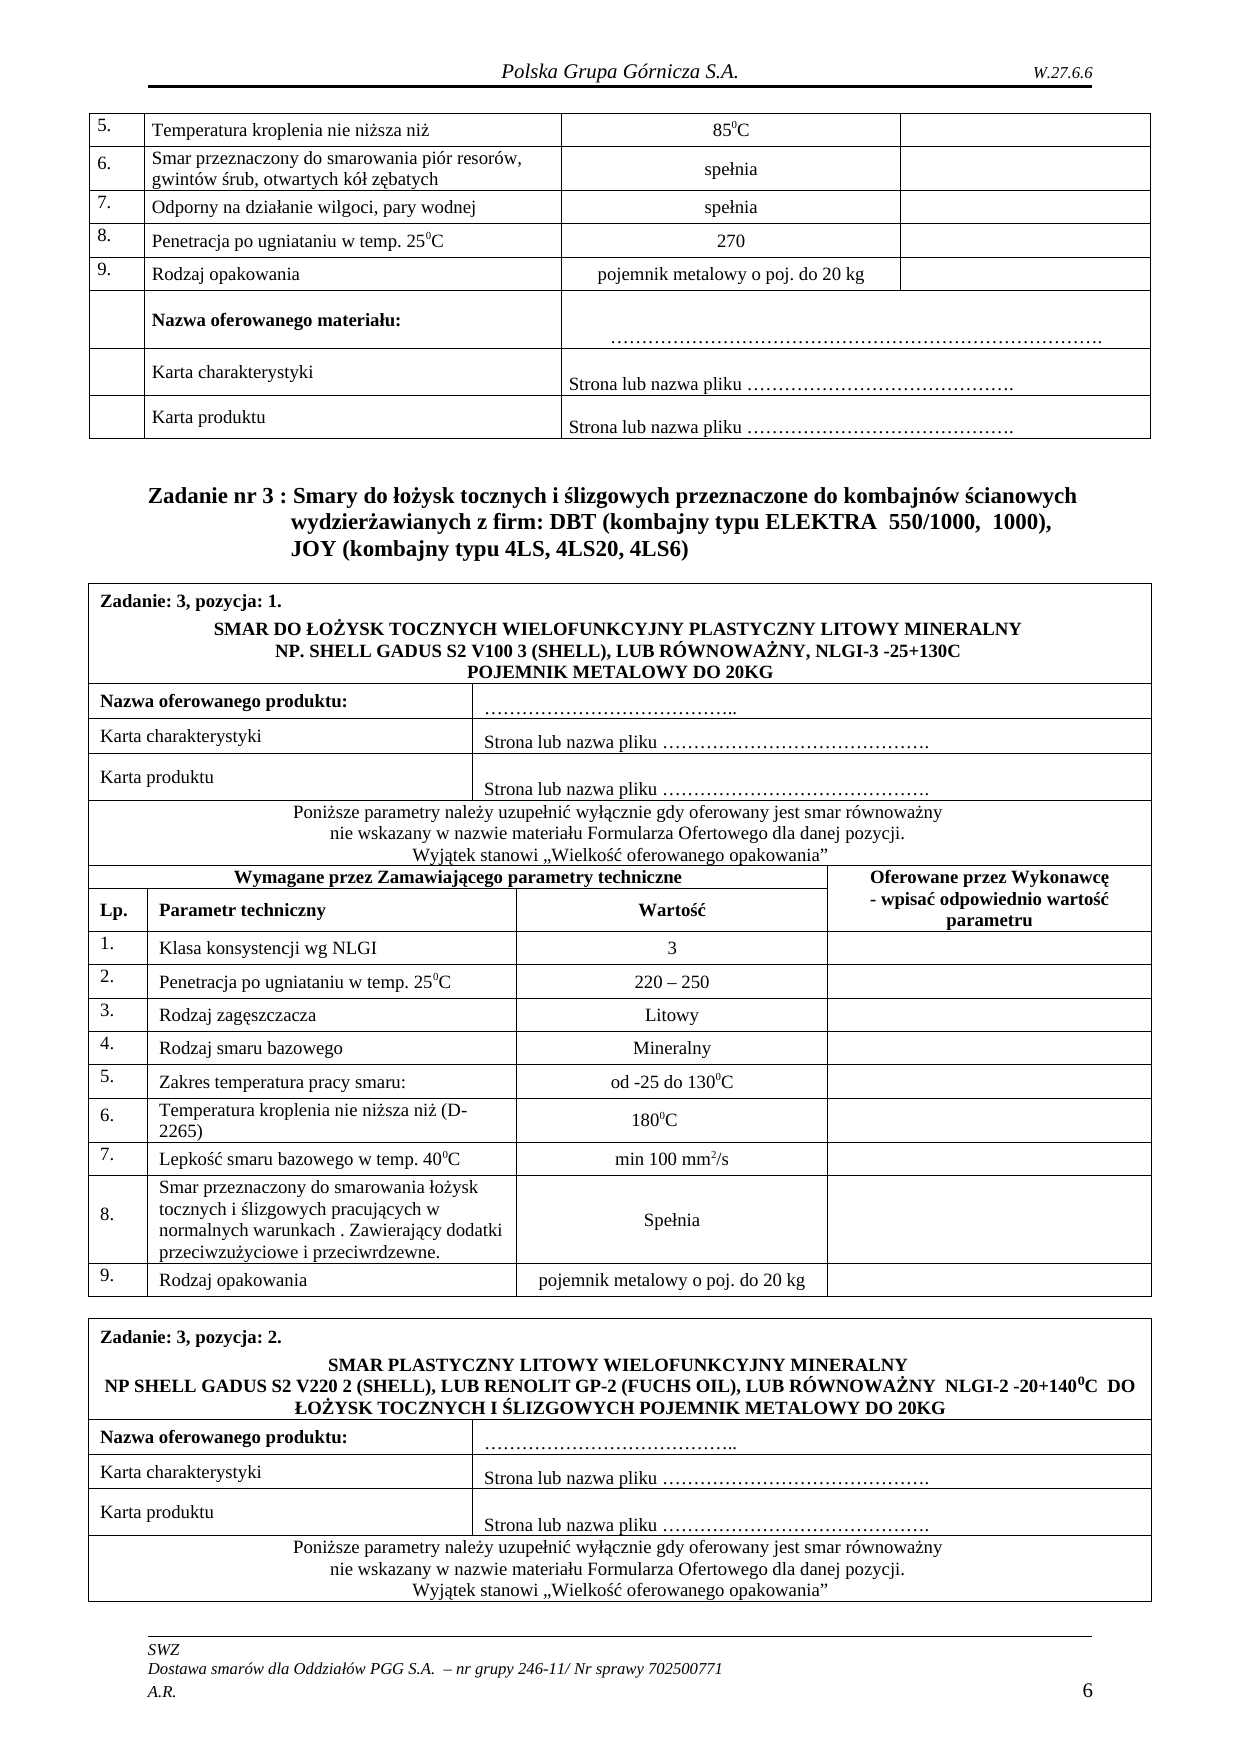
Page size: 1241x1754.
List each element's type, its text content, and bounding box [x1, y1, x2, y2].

table_cell [901, 224, 1150, 257]
table_cell ………………………………….. [473, 1420, 1151, 1454]
table_cell Nazwa oferowanego materiału: [145, 291, 561, 348]
table_cell 3 [517, 932, 827, 964]
table_cell Klasa konsystencji wg NLGI [148, 932, 516, 964]
table_cell [828, 1065, 1151, 1098]
table_cell [90, 224, 144, 257]
table_cell [901, 191, 1150, 223]
table_cell Nazwa oferowanego produktu: [89, 684, 472, 718]
table_cell pojemnik metalowy o poj. do 20 kg [562, 258, 900, 290]
table_cell SMAR PLASTYCZNY LITOWY WIELOFUNKCYJNY MINERALNY NP SHELL GADUS S2 V220 2 (SHELL), LUB RENOLIT GP-2 (FUCHS OIL), LUB RÓWNOWAŻNY NLGI-2 -20+140⁰C DO ŁOŻYSK TOCZNYCH I ŚLIZGOWYCH POJEMNIK METALOWY DO 20KG [89, 1354, 1151, 1418]
text Zadanie nr 3 : Smary do łożysk tocznych i ślizgowych przeznaczone do kombajnów ścianowych wydzierżawianych z firm: DBT (kombajny typu ELEKTRA 550/1000, 1000), JOY (kombajny typu 4LS, 4LS20, 4LS6) [148, 482, 1092, 561]
table_cell [89, 1176, 147, 1262]
table_cell Karta charakterystyki [145, 349, 561, 395]
table_cell Temperatura kroplenia nie niższa niż (D-2265) [148, 1099, 516, 1142]
table_cell Karta produktu [145, 396, 561, 438]
table_cell Strona lub nazwa pliku ……………………………………. [562, 349, 1150, 395]
table_cell 270 [562, 224, 900, 257]
table_cell Spełnia [517, 1176, 827, 1262]
table_cell Oferowane przez Wykonawcę - wpisać odpowiednio wartość parametru [828, 866, 1151, 931]
table_cell 1800C [517, 1099, 827, 1142]
table_cell Karta produktu [89, 754, 472, 799]
table_cell Strona lub nazwa pliku ……………………………………. [473, 719, 1151, 753]
table_cell Strona lub nazwa pliku ……………………………………. [473, 754, 1151, 799]
table_header Zadanie: 3, pozycja: 2. [89, 1319, 1151, 1354]
table_cell [828, 932, 1151, 964]
table_cell ………………………………….. [473, 684, 1151, 718]
table_cell Lepkość smaru bazowego w temp. 400C [148, 1143, 516, 1175]
table_cell min 100 mm2/s [517, 1143, 827, 1175]
table_cell [901, 258, 1150, 290]
table_cell [90, 349, 144, 395]
table_cell [89, 1099, 147, 1142]
table_cell pojemnik metalowy o poj. do 20 kg [517, 1264, 827, 1296]
table_cell [828, 999, 1151, 1031]
table_cell [901, 147, 1150, 190]
table_cell Wymagane przez Zamawiającego parametry techniczne [89, 866, 827, 888]
table_cell spełnia [562, 147, 900, 190]
table_cell [828, 1032, 1151, 1064]
table_cell Litowy [517, 999, 827, 1031]
table_cell Karta produktu [89, 1489, 472, 1535]
table_cell Rodzaj zagęszczacza [148, 999, 516, 1031]
table_cell Zakres temperatura pracy smaru: [148, 1065, 516, 1098]
table_cell Mineralny [517, 1032, 827, 1064]
table_cell Poniższe parametry należy uzupełnić wyłącznie gdy oferowany jest smar równoważny nie wskazany w nazwie materiału Formularza Ofertowego dla danej pozycji. Wyjątek stanowi „Wielkość oferowanego opakowania” [89, 1536, 1151, 1601]
table_cell [89, 1065, 147, 1098]
table_cell Rodzaj smaru bazowego [148, 1032, 516, 1064]
table_cell [828, 1143, 1151, 1175]
table_cell Strona lub nazwa pliku ……………………………………. [473, 1489, 1151, 1535]
table_cell [89, 965, 147, 998]
table_cell Rodzaj opakowania [148, 1264, 516, 1296]
table_cell Penetracja po ugniataniu w temp. 250C [145, 224, 561, 257]
table_cell [89, 932, 147, 964]
table_cell [90, 291, 144, 348]
table_cell [828, 1176, 1151, 1262]
table_cell Smar przeznaczony do smarowania łożysk tocznych i ślizgowych pracujących w normalnych warunkach . Zawierający dodatki przeciwzużyciowe i przeciwrdzewne. [148, 1176, 516, 1262]
table_cell 850C [562, 114, 900, 146]
table_cell Parametr techniczny [148, 889, 516, 931]
table_cell [828, 1264, 1151, 1296]
table_cell [828, 1099, 1151, 1142]
table_cell Strona lub nazwa pliku ……………………………………. [562, 396, 1150, 438]
table_cell Karta charakterystyki [89, 719, 472, 753]
table_cell Wartość [517, 889, 827, 931]
table_cell Smar przeznaczony do smarowania piór resorów, gwintów śrub, otwartych kół zębatych [145, 147, 561, 190]
table_cell [90, 114, 144, 146]
table_cell ……………………………………………………………………. [562, 291, 1150, 348]
table_cell [828, 965, 1151, 998]
table_cell Temperatura kroplenia nie niższa niż [145, 114, 561, 146]
table_cell Karta charakterystyki [89, 1455, 472, 1488]
table_cell [89, 1264, 147, 1296]
table_cell Odporny na działanie wilgoci, pary wodnej [145, 191, 561, 223]
table_cell [90, 147, 144, 190]
table_cell [89, 1032, 147, 1064]
table_header Zadanie: 3, pozycja: 1. [89, 584, 1151, 618]
table_cell [90, 191, 144, 223]
table_cell [89, 1143, 147, 1175]
table_cell Rodzaj opakowania [145, 258, 561, 290]
table_cell Nazwa oferowanego produktu: [89, 1420, 472, 1454]
table_cell [89, 999, 147, 1031]
table_cell Poniższe parametry należy uzupełnić wyłącznie gdy oferowany jest smar równoważny nie wskazany w nazwie materiału Formularza Ofertowego dla danej pozycji. Wyjątek stanowi „Wielkość oferowanego opakowania” [89, 801, 1151, 865]
table_cell Penetracja po ugniataniu w temp. 250C [148, 965, 516, 998]
table_cell [90, 258, 144, 290]
table_cell [90, 396, 144, 438]
table_cell Strona lub nazwa pliku ……………………………………. [473, 1455, 1151, 1488]
table_cell 220 – 250 [517, 965, 827, 998]
table_cell SMAR DO ŁOŻYSK TOCZNYCH WIELOFUNKCYJNY PLASTYCZNY LITOWY MINERALNY NP. SHELL GADUS S2 V100 3 (SHELL), LUB RÓWNOWAŻNY, NLGI-3 -25+130C POJEMNIK METALOWY DO 20KG [89, 618, 1151, 683]
table_cell od -25 do 1300C [517, 1065, 827, 1098]
table_cell Lp. [89, 889, 147, 931]
table_cell [901, 114, 1150, 146]
table_cell spełnia [562, 191, 900, 223]
